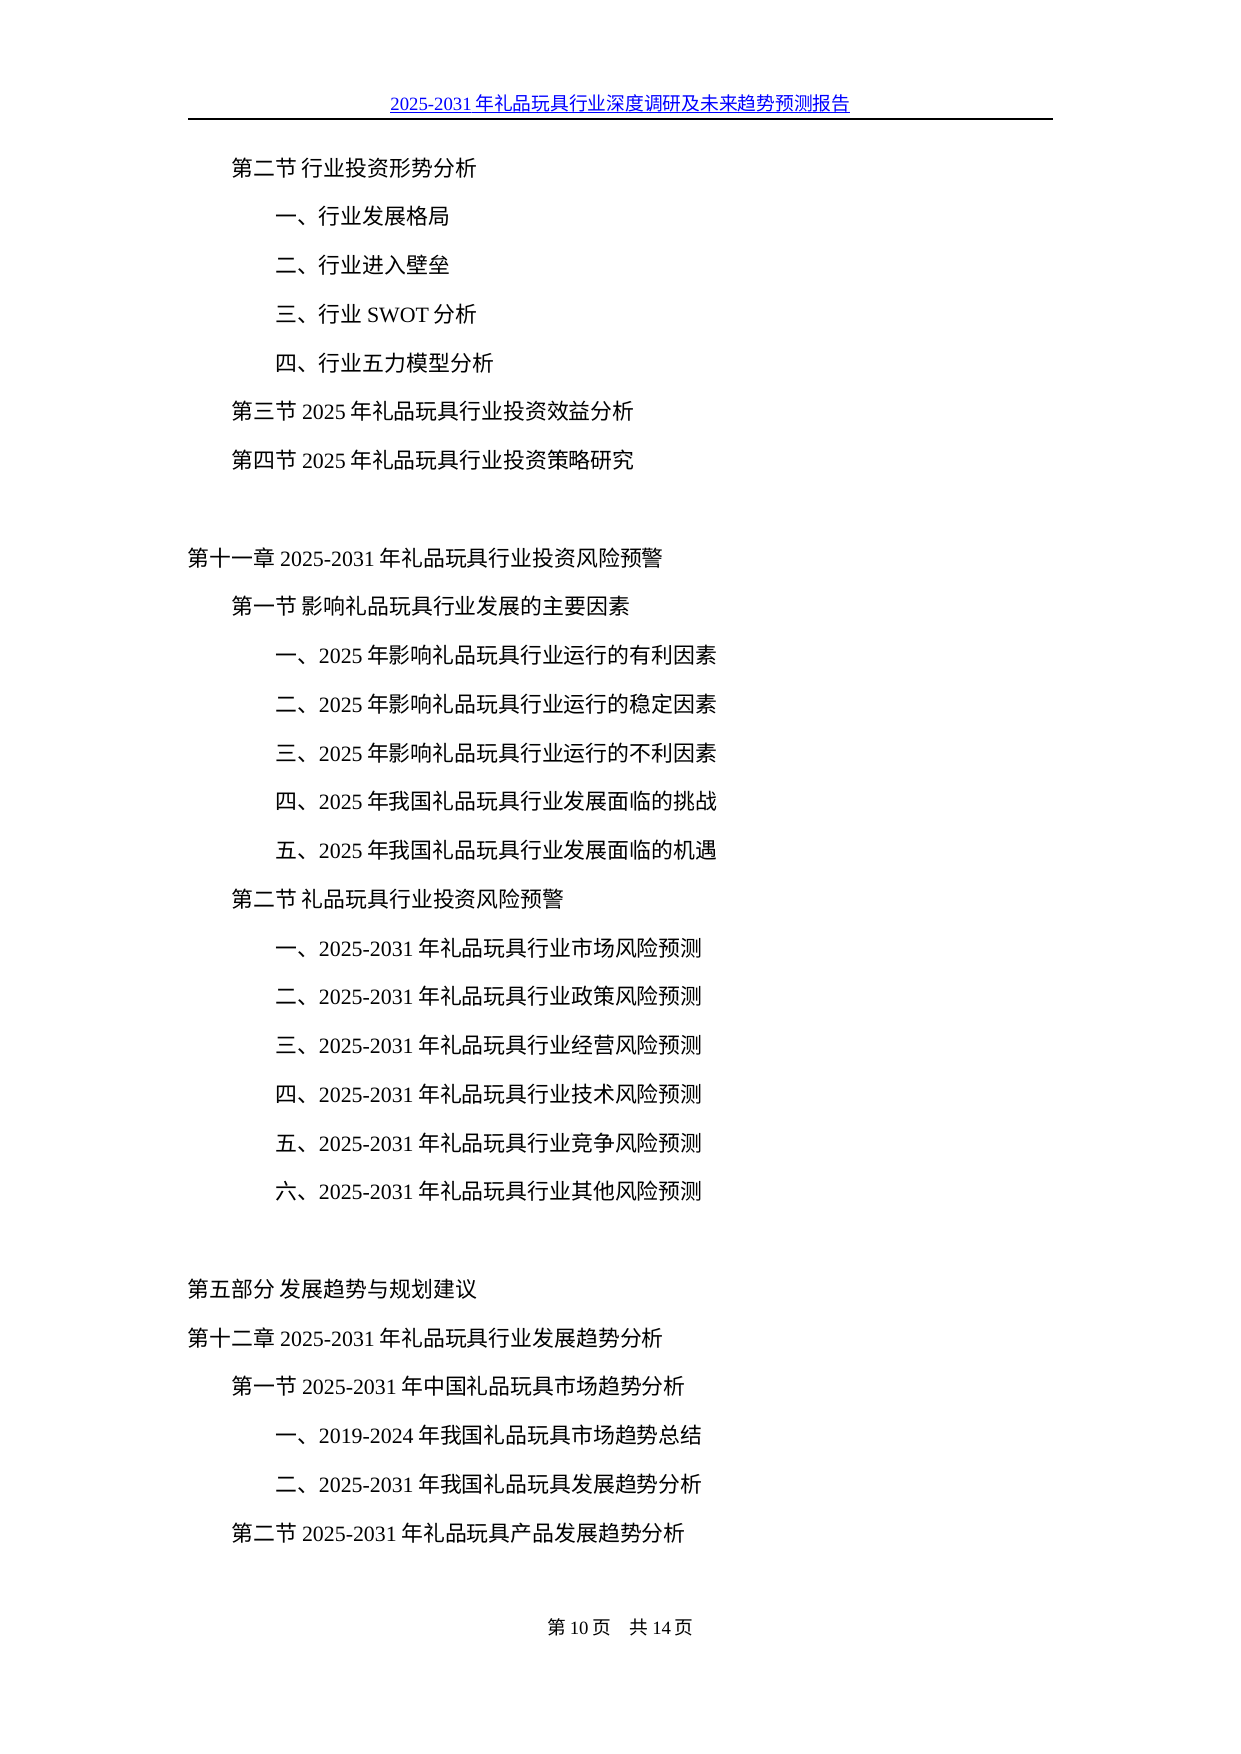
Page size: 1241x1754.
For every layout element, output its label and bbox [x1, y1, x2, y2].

text [187, 150, 1053, 1548]
